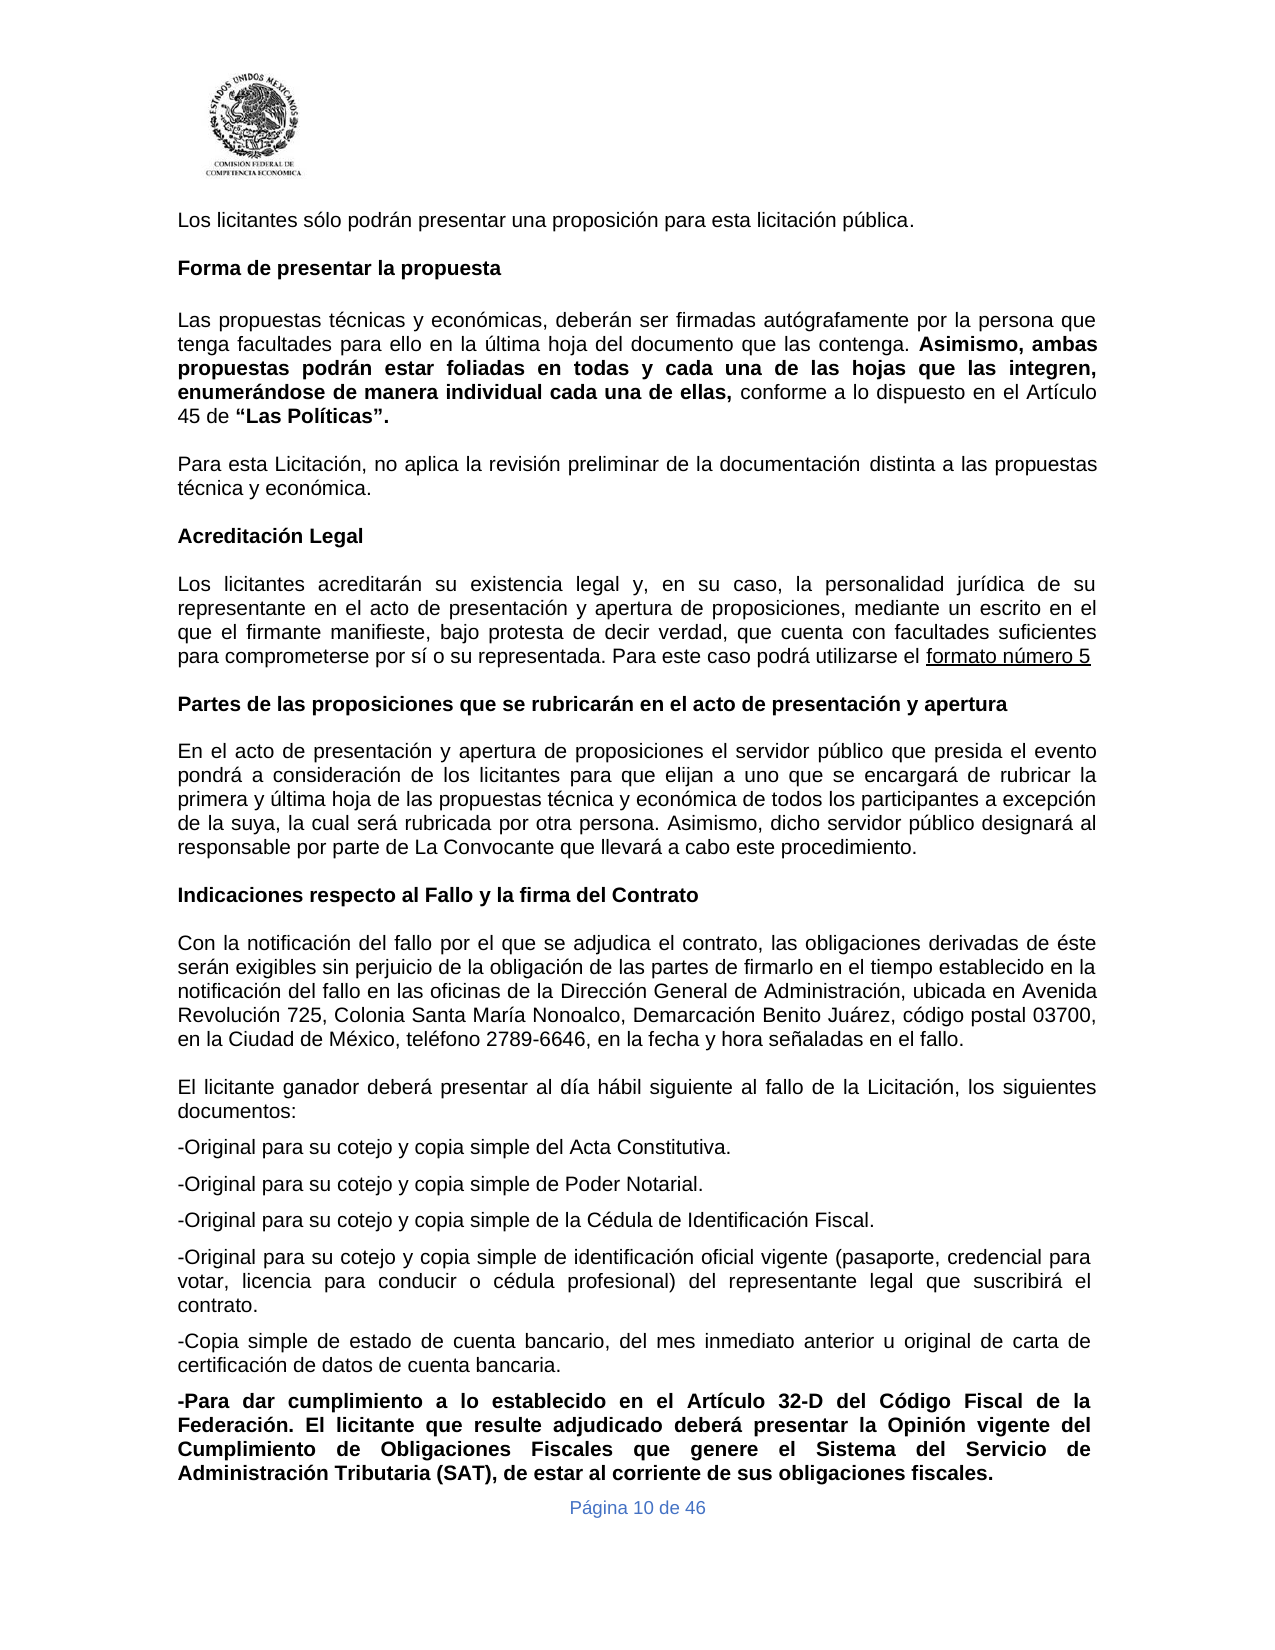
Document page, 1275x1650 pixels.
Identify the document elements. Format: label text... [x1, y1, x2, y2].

text Los licitantes acreditarán su existencia legal y, en su caso, la personalidad jurídica de su representante en el acto de presentación y apertura de proposiciones, mediante un escrito en el que el firmante manifieste, bajo protesta de decir verdad, que cuenta con facultades suficientes para comprometerse por sí o su representada. Para este caso podrá utilizarse el formato número 5 [177, 572, 1098, 667]
text -Para dar cumplimiento a lo establecido en el Artículo 32-D del Código Fiscal de la Federación. El licitante que resulte adjudicado deberá presentar la Opinión vigente del Cumplimiento de Obligaciones Fiscales que genere el Sistema del Servicio de Administración Tributaria (SAT), de estar al corriente de sus obligaciones fiscales. [177, 1389, 1092, 1485]
text Los licitantes sólo podrán presentar una proposición para esta licitación pública. [177, 207, 1098, 231]
text En el acto de presentación y apertura de proposiciones el servidor público que presida el evento pondrá a consideración de los licitantes para que elijan a uno que se encargará de rubricar la primera y última hoja de las propuestas técnica y económica de todos los participantes a excepción de la suya, la cual será rubricada por otra persona. Asimismo, dicho servidor público designará al responsable por parte de La Convocante que llevará a cabo este procedimiento. [177, 739, 1098, 859]
text Indicaciones respecto al Fallo y la firma del Contrato [177, 883, 1098, 907]
text Acreditación Legal [177, 524, 1098, 548]
text -Original para su cotejo y copia simple de identificación oficial vigente (pasaporte, credencial para votar, licencia para conducir o cédula profesional) del representante legal que suscribirá el contrato. [177, 1244, 1092, 1316]
text Forma de presentar la propuesta [177, 255, 1098, 279]
text Con la notificación del fallo por el que se adjudica el contrato, las obligaciones derivadas de éste serán exigibles sin perjuicio de la obligación de las partes de firmarlo en el tiempo establecido en la notificación del fallo en las oficinas de la Dirección General de Administración, ubicada en Avenida Revolución 725, Colonia Santa María Nonoalco, Demarcación Benito Juárez, código postal 03700, en la Ciudad de México, teléfono 2789-6646, en la fecha y hora señaladas en el fallo. [177, 931, 1098, 1051]
picture [188, 73, 322, 179]
list Las propuestas técnicas y económicas, deberán ser firmadas autógrafamente por la persona que tenga facultades para ello en la última hoja del documento que las contenga. Asimismo, ambas propuestas podrán estar foliadas en todas y cada una de las hojas que las integren, enumerándose de manera individual cada una de ellas, conforme a lo dispuesto en el Artículo 45 de “Las Políticas”. [177, 308, 1098, 428]
text El licitante ganador deberá presentar al día hábil siguiente al fallo de la Licitación, los siguientes documentos: [177, 1075, 1098, 1123]
text -Original para su cotejo y copia simple del Acta Constitutiva. [177, 1135, 1092, 1159]
text -Original para su cotejo y copia simple de la Cédula de Identificación Fiscal. [177, 1208, 1092, 1232]
text Para esta Licitación, no aplica la revisión preliminar de la documentación distinta a las propuestas técnica y económica. [177, 452, 1098, 500]
text Partes de las proposiciones que se rubricarán en el acto de presentación y apertura [177, 691, 1098, 715]
text -Original para su cotejo y copia simple de Poder Notarial. [177, 1172, 1092, 1196]
text -Copia simple de estado de cuenta bancario, del mes inmediato anterior u original de carta de certificación de datos de cuenta bancaria. [177, 1329, 1092, 1377]
